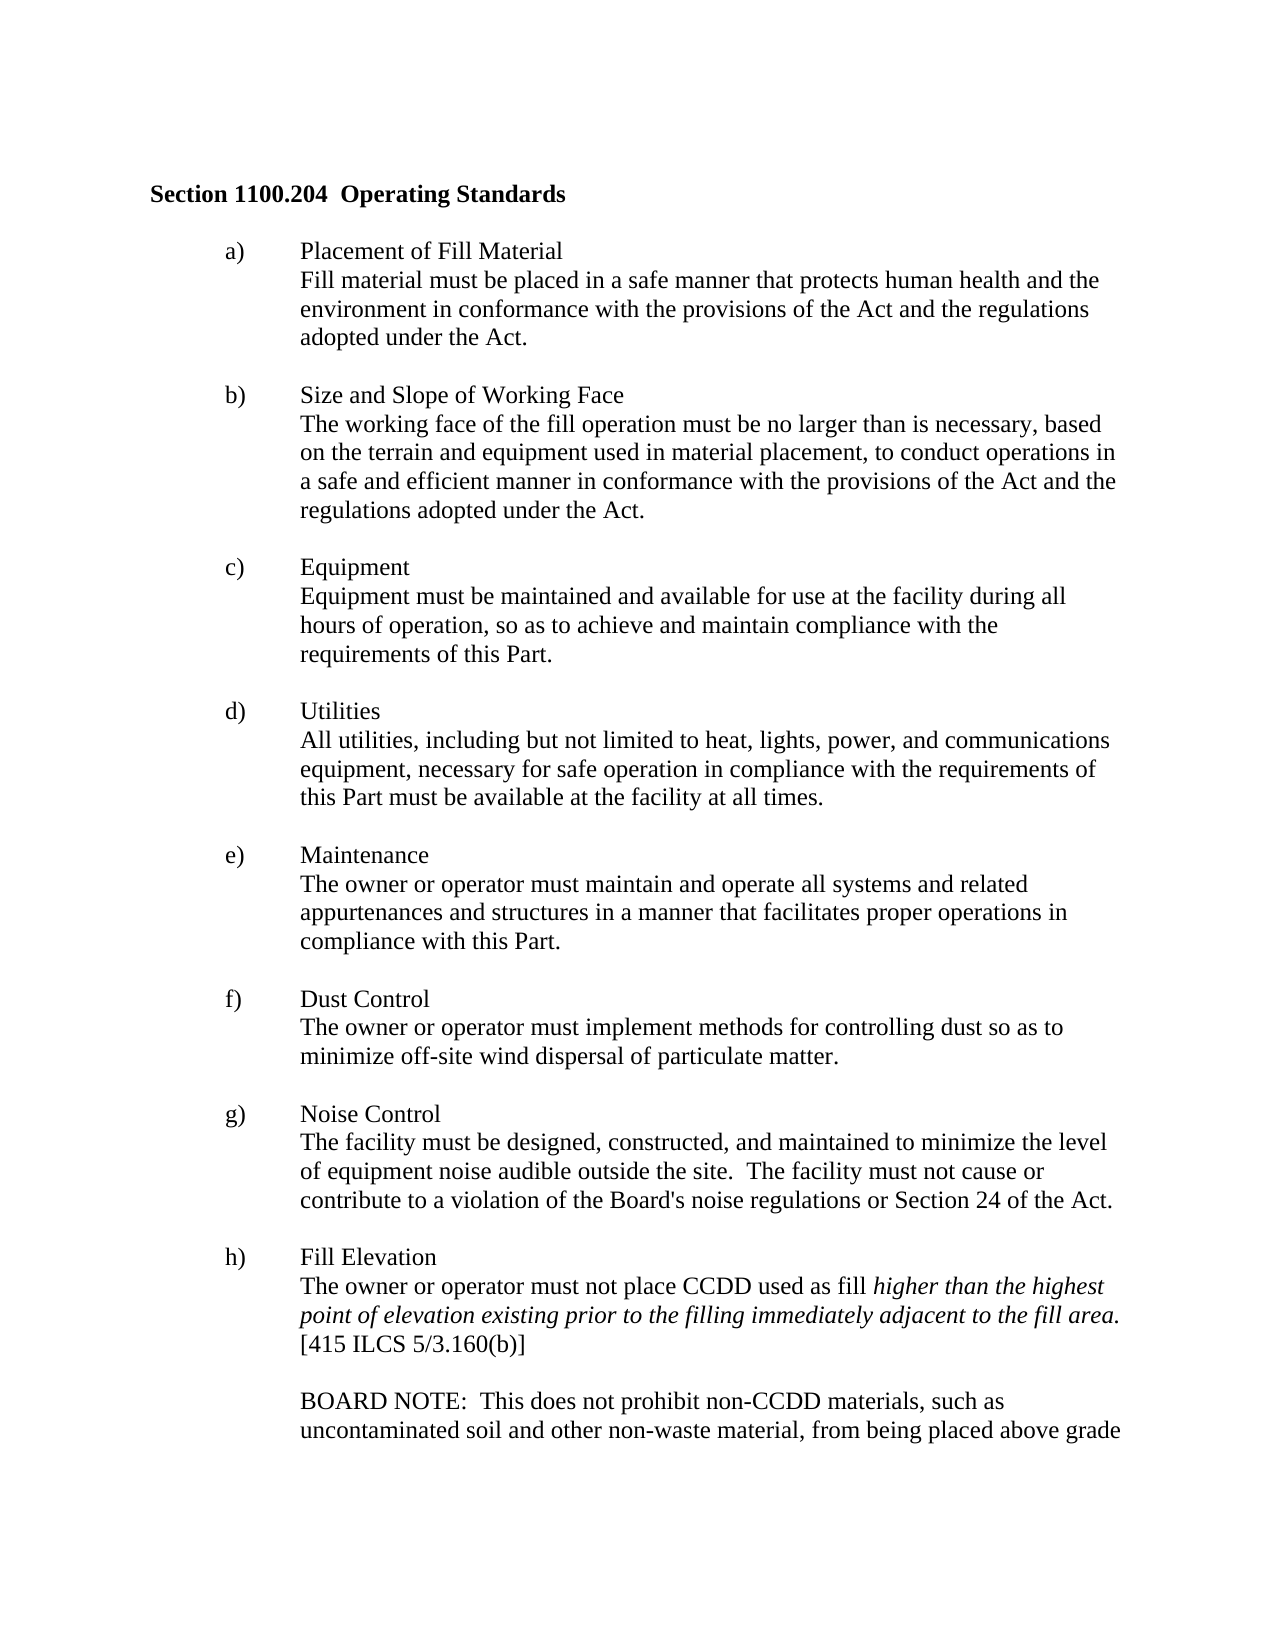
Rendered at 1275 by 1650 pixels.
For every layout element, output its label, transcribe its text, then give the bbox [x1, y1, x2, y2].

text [300, 1386, 1125, 1444]
text Equipment must be maintained and available for use at the facility during all hours of operation, so as to achieve and maintain compliance with the requirements of this Part. [300, 581, 1125, 667]
text h) Fill Elevation [150, 1242, 1125, 1271]
text The facility must be designed, constructed, and maintained to minimize the level of equipment noise audible outside the site. The facility must not cause or contribute to a violation of the Board's noise regulations or Section 24 of the Act. [300, 1127, 1125, 1214]
text d) Utilities [225, 696, 1125, 725]
text f) Dust Control [150, 984, 1125, 1012]
text Fill material must be placed in a safe manner that protects human health and the environment in conformance with the provisions of the Act and the regulations adopted under the Act. [300, 265, 1125, 351]
text a) Placement of Fill Material [150, 236, 1125, 265]
text e) Maintenance [225, 840, 1125, 869]
text c) Equipment [150, 552, 1125, 581]
text The owner or operator must implement methods for controlling dust so as to minimize off-site wind dispersal of particulate matter. [300, 1012, 1125, 1070]
text The working face of the fill operation must be no larger than is necessary, based on the terrain and equipment used in material placement, to conduct operations in a safe and efficient manner in conformance with the provisions of the Act and the regulations adopted under the Act. [300, 409, 1125, 524]
text b) Size and Slope of Working Face [150, 380, 1125, 409]
text All utilities, including but not limited to heat, lights, power, and communications equipment, necessary for safe operation in compliance with the requirements of this Part must be available at the facility at all times. [300, 725, 1125, 811]
text Section 1100.204 Operating Standards [150, 179, 1125, 207]
text The owner or operator must maintain and operate all systems and related appurtenances and structures in a manner that facilitates proper operations in compliance with this Part. [300, 869, 1125, 955]
text g) Noise Control [150, 1099, 1125, 1127]
text The owner or operator must not place CCDD used as fill higher than the highest point of elevation existing prior to the filling immediately adjacent to the fill area. [415 ILCS 5/3.160(b)] [300, 1271, 1125, 1357]
